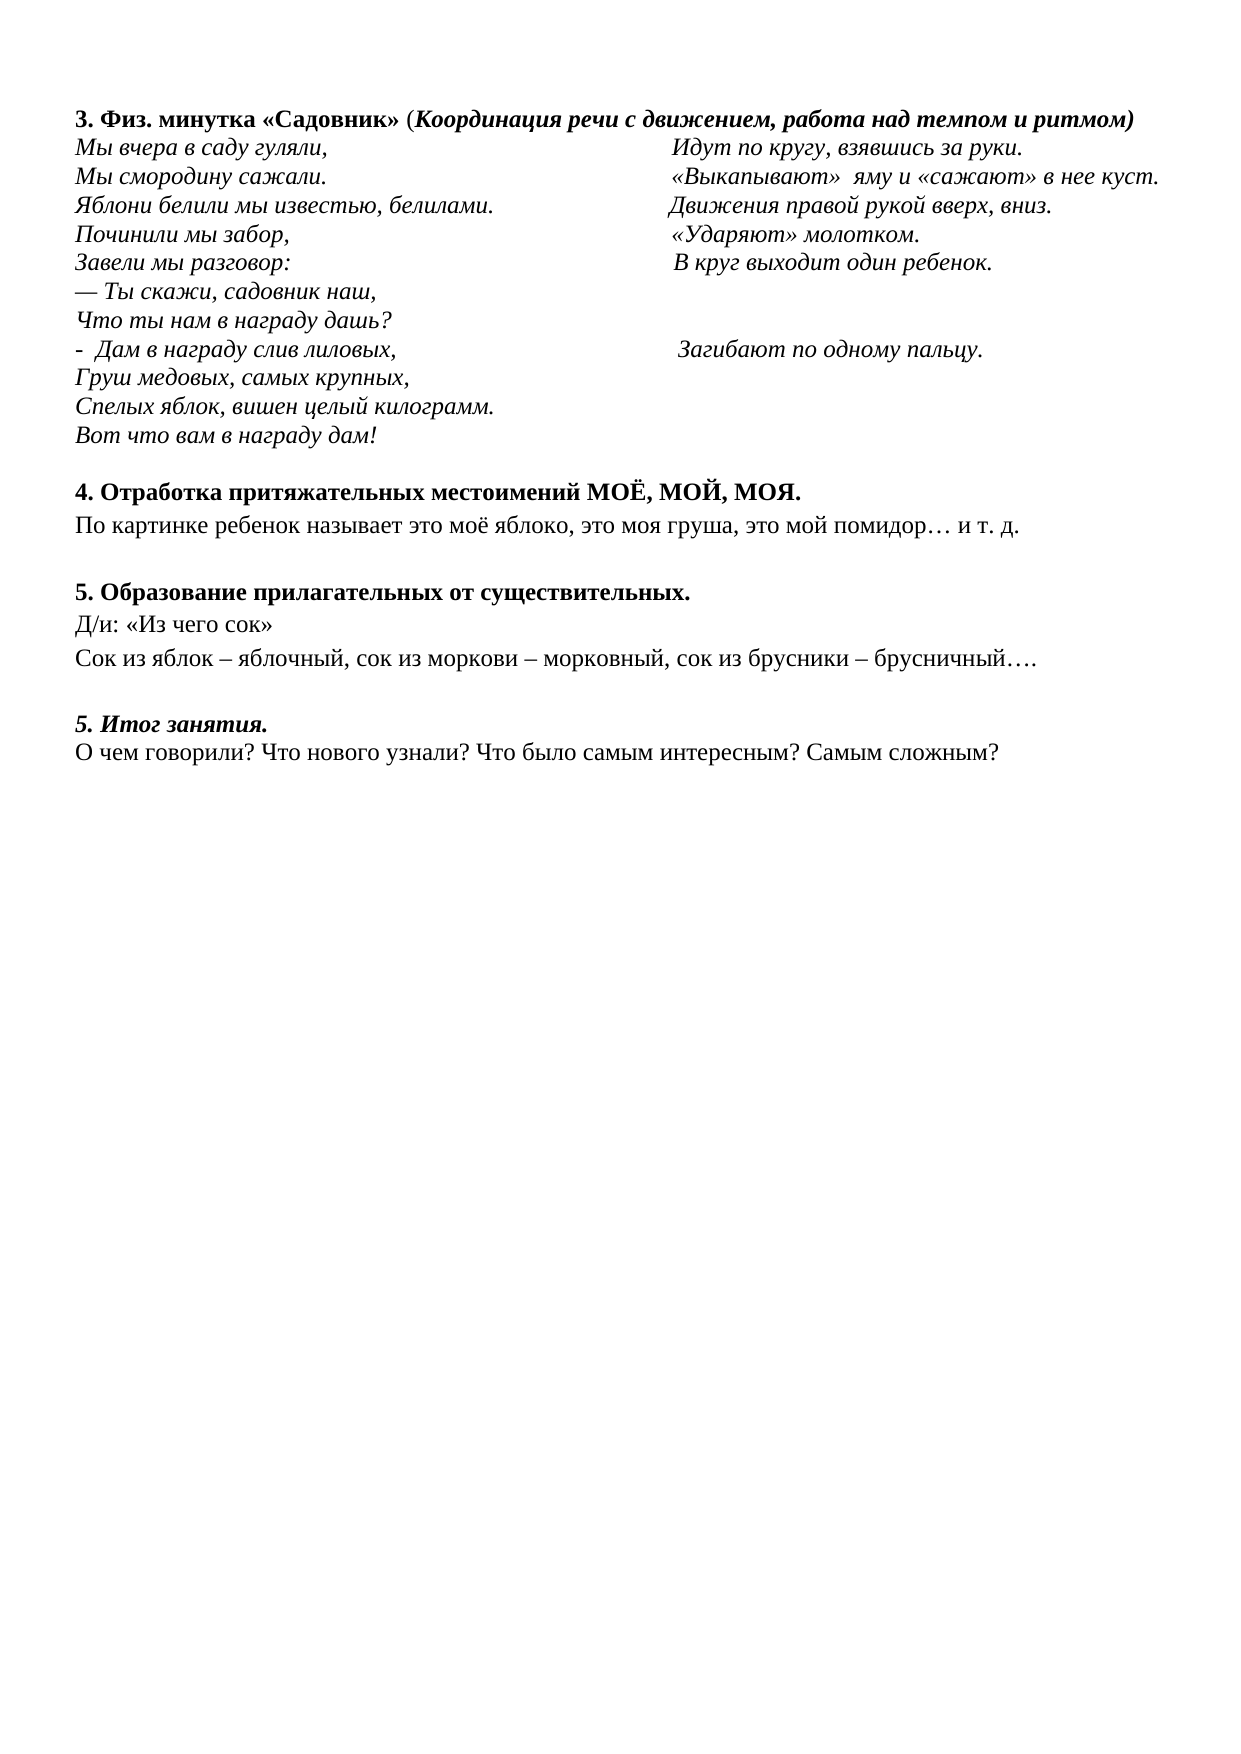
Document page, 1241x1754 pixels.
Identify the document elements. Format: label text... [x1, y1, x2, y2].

text 3. Физ. минутка «Садовник» (Координация речи с движением, работа над темпом и ритмом) [75, 104, 1165, 132]
text Яблони белили мы известью, белилами. Движения правой рукой вверх, вниз. [75, 190, 1165, 219]
text Мы вчера в саду гуляли, Идут по кругу, взявшись за руки. [75, 132, 1165, 161]
text - Дам в награду слив лиловых, Загибают по одному пальцу. [75, 334, 1165, 362]
text Мы смородину сажали. «Выкапывают» яму и «сажают» в нее куст. [75, 161, 1165, 190]
text Вот что вам в награду дам! [75, 420, 1165, 449]
text Сок из яблок – яблочный, сок из моркови – морковный, сок из брусники – брусничный…. [75, 643, 1165, 671]
text Груш медовых, самых крупных, [75, 362, 1165, 391]
text По картинке ребенок называет это моё яблоко, это моя груша, это мой помидор… и т. д. [75, 511, 1165, 539]
text Завели мы разговор: В круг выходит один ребенок. [75, 247, 1165, 276]
text О чем говорили? Что нового узнали? Что было самым интересным? Самым сложным? [75, 737, 1165, 766]
text Д/и: «Из чего сок» [75, 609, 1165, 638]
text — Ты скажи, садовник наш, [75, 276, 1165, 305]
text 5. Итог занятия. [75, 709, 1165, 737]
text Спелых яблок, вишен целый килограмм. [75, 391, 1165, 420]
text Починили мы забор, «Ударяют» молотком. [75, 219, 1165, 247]
text 4. Отработка притяжательных местоимений МОЁ, МОЙ, МОЯ. [75, 477, 1165, 506]
text Что ты нам в награду дашь? [75, 305, 1165, 334]
text 5. Образование прилагательных от существительных. [75, 577, 1165, 605]
